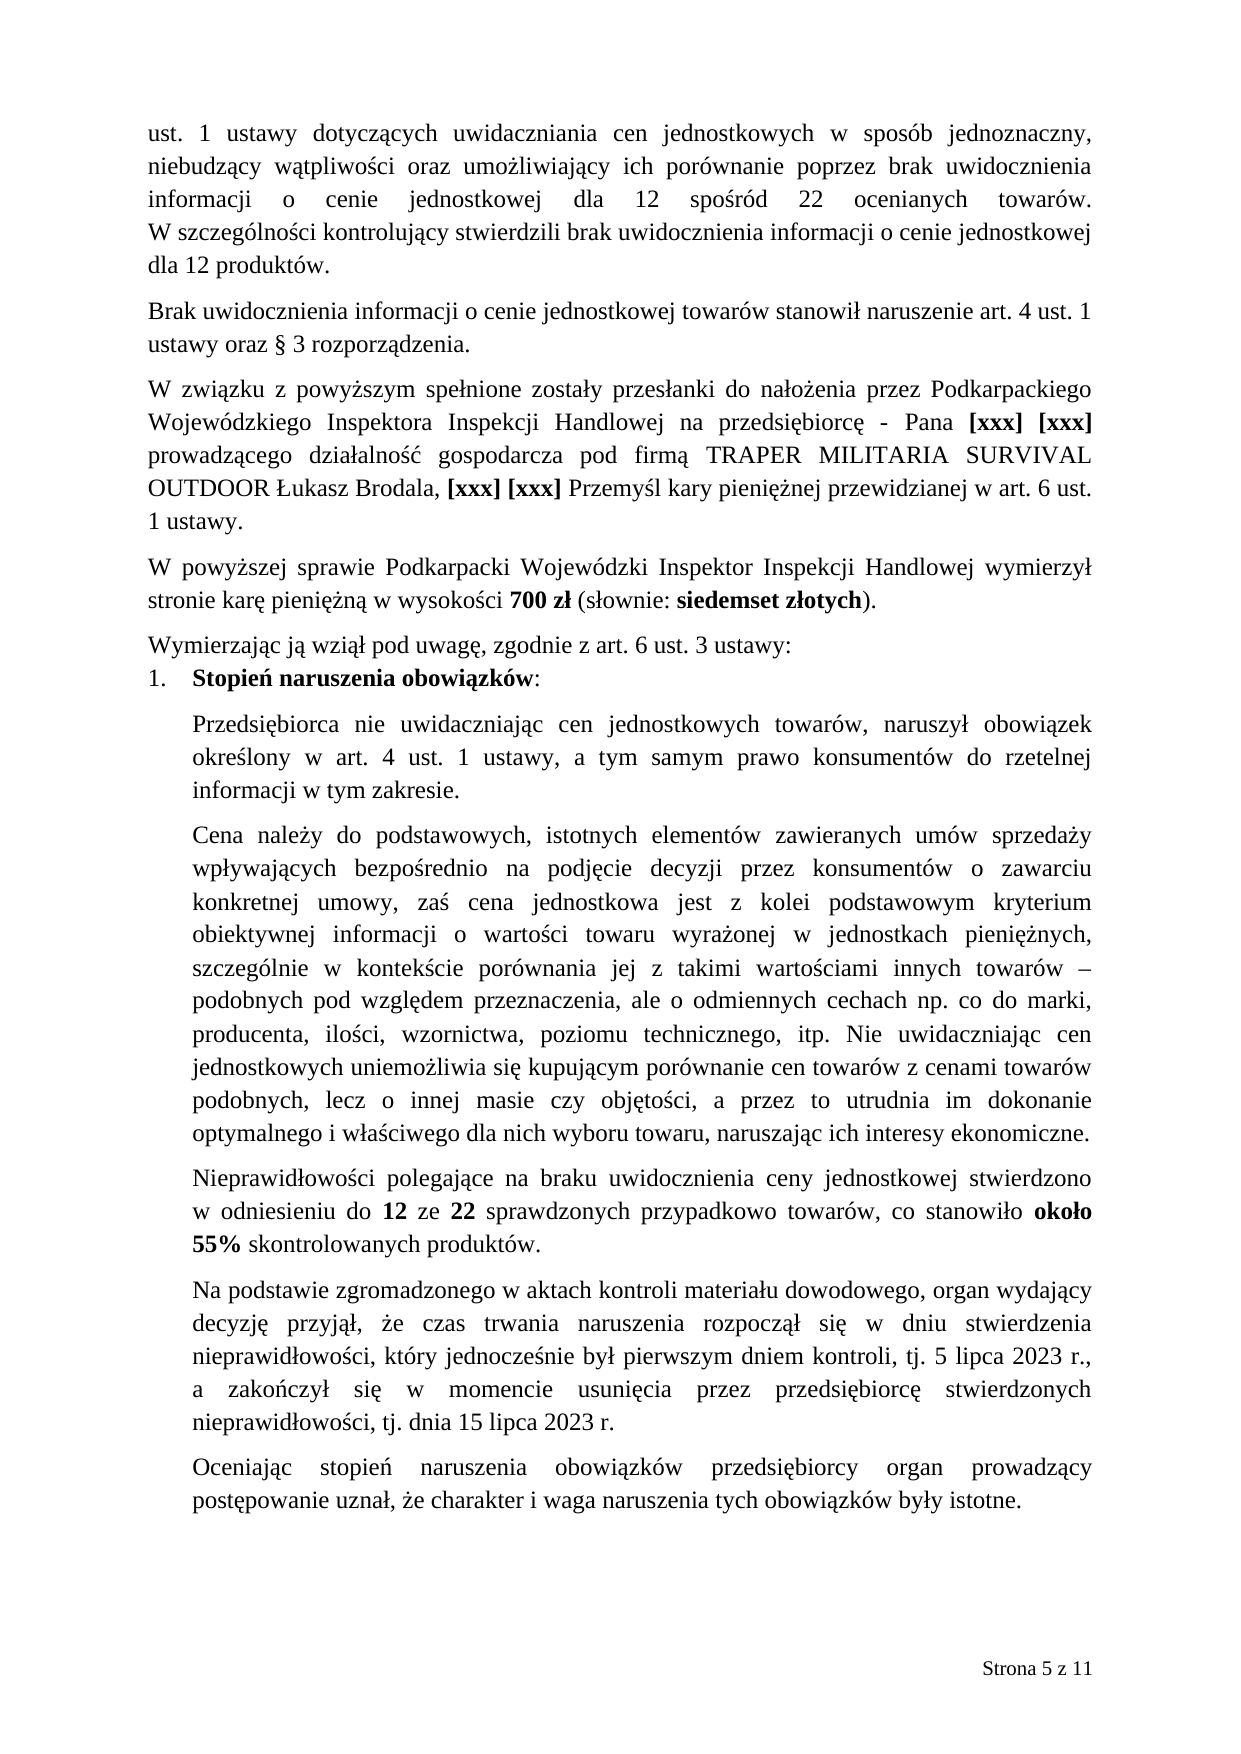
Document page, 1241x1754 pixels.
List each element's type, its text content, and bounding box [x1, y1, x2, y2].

text Na podstawie zgromadzonego w aktach kontroli materiału dowodowego, organ wydający decyzję przyjął, że czas trwania naruszenia rozpoczął się w dniu stwierdzenia nieprawidłowości, który jednocześnie był pierwszym dniem kontroli, tj. 5 lipca 2023 r., a zakończył się w momencie usunięcia przez przedsiębiorcę stwierdzonych nieprawidłowości, tj. dnia 15 lipca 2023 r. [192, 1275, 1092, 1436]
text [148, 118, 1092, 279]
text Oceniając stopień naruszenia obowiązków przedsiębiorcy organ prowadzący postępowanie uznał, że charakter i waga naruszenia tych obowiązków były istotne. [192, 1452, 1092, 1514]
text Cena należy do podstawowych, istotnych elementów zawieranych umów sprzedaży wpływających bezpośrednio na podjęcie decyzji przez konsumentów o zawarciu konkretnej umowy, zaś cena jednostkowa jest z kolei podstawowym kryterium obiektywnej informacji o wartości towaru wyrażonej w jednostkach pieniężnych, szczególnie w kontekście porównania jej z takimi wartościami innych towarów – podobnych pod względem przeznaczenia, ale o odmiennych cechach np. co do marki, producenta, ilości, wzornictwa, poziomu technicznego, itp. Nie uwidaczniając cen jednostkowych uniemożliwia się kupującym porównanie cen towarów z cenami towarów podobnych, lecz o innej masie czy objętości, a przez to utrudnia im dokonanie optymalnego i właściwego dla nich wyboru towaru, naruszając ich interesy ekonomiczne. [192, 821, 1092, 1146]
text Wymierzając ją wziął pod uwagę, zgodnie z art. 6 ust. 3 ustawy: [148, 630, 1092, 659]
text W powyższej sprawie Podkarpacki Wojewódzki Inspektor Inspekcji Handlowej wymierzył stronie karę pieniężną w wysokości 700 zł (słownie: siedemset złotych). [148, 552, 1092, 614]
list Stopień naruszenia obowiązków: [148, 663, 1092, 692]
text Brak uwidocznienia informacji o cenie jednostkowej towarów stanowił naruszenie art. 4 ust. 1 ustawy oraz § 3 rozporządzenia. [148, 296, 1092, 357]
text W związku z powyższym spełnione zostały przesłanki do nałożenia przez Podkarpackiego Wojewódzkiego Inspektora Inspekcji Handlowej na przedsiębiorcę - Pana [xxx] [xxx] prowadzącego działalność gospodarcza pod firmą TRAPER MILITARIA SURVIVAL OUTDOOR Łukasz Brodala, [xxx] [xxx] Przemyśl kary pieniężnej przewidzianej w art. 6 ust. 1 ustawy. [148, 374, 1092, 535]
list Przedsiębiorca nie uwidaczniając cen jednostkowych towarów, naruszył obowiązek określony w art. 4 ust. 1 ustawy, a tym samym prawo konsumentów do rzetelnej informacji w tym zakresie. [192, 709, 1092, 804]
text Nieprawidłowości polegające na braku uwidocznienia ceny jednostkowej stwierdzono w odniesieniu do 12 ze 22 sprawdzonych przypadkowo towarów, co stanowiło około 55% skontrolowanych produktów. [192, 1163, 1092, 1258]
